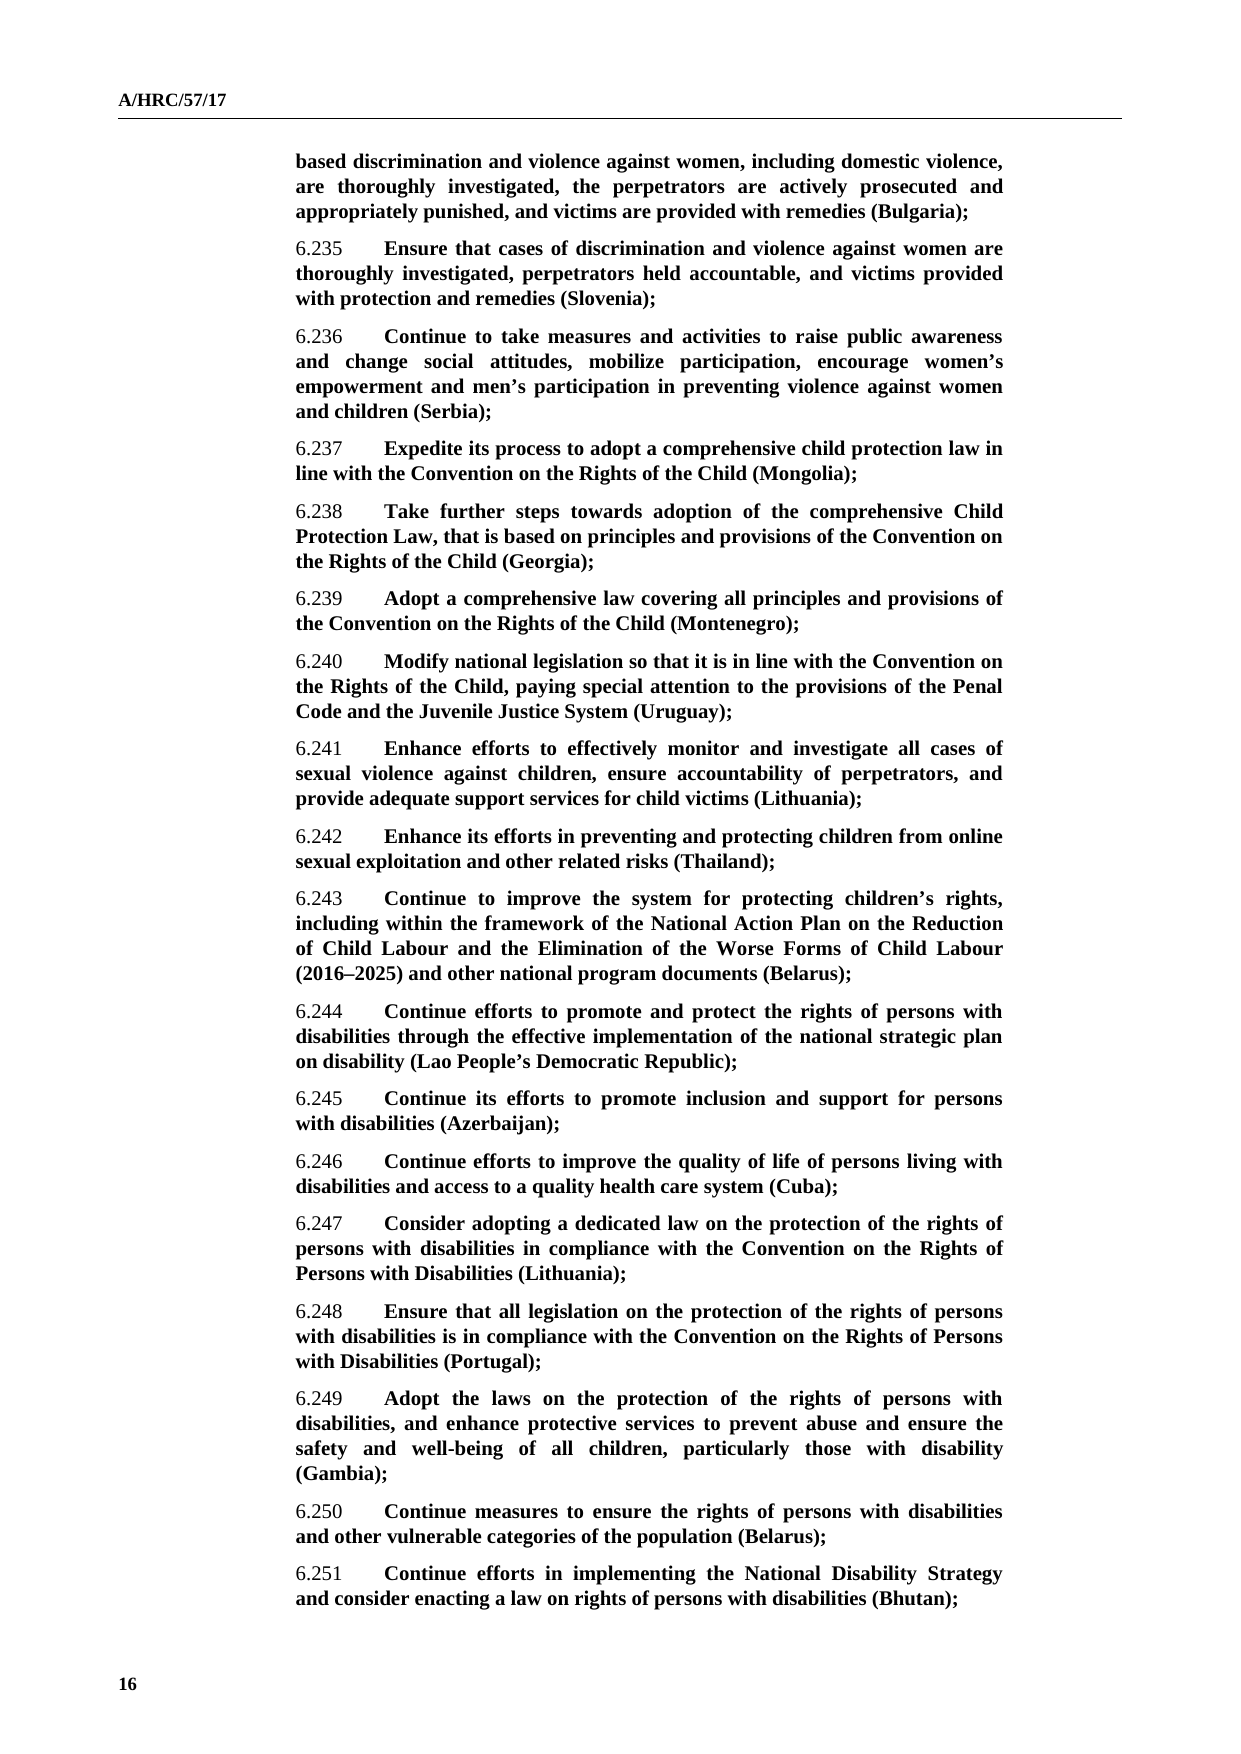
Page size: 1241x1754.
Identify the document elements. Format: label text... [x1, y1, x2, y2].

text 6.236 Continue to take measures and activities to raise public awareness and change social attitudes, mobilize participation, encourage women’s empowerment and men’s participation in preventing violence against women and children (Serbia); [295, 323, 1004, 423]
text 6.246 Continue efforts to improve the quality of life of persons living with disabilities and access to a quality health care system (Cuba); [295, 1148, 1004, 1198]
text 6.248 Ensure that all legislation on the protection of the rights of persons with disabilities is in compliance with the Convention on the Rights of Persons with Disabilities (Portugal); [295, 1298, 1004, 1373]
text 6.244 Continue efforts to promote and protect the rights of persons with disabilities through the effective implementation of the national strategic plan on disability (Lao People’s Democratic Republic); [295, 998, 1004, 1073]
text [295, 148, 1004, 223]
text 6.241 Enhance efforts to effectively monitor and investigate all cases of sexual violence against children, ensure accountability of perpetrators, and provide adequate support services for child victims (Lithuania); [295, 735, 1004, 810]
text 6.242 Enhance its efforts in preventing and protecting children from online sexual exploitation and other related risks (Thailand); [295, 823, 1004, 873]
text 6.247 Consider adopting a dedicated law on the protection of the rights of persons with disabilities in compliance with the Convention on the Rights of Persons with Disabilities (Lithuania); [295, 1210, 1004, 1285]
text 6.251 Continue efforts in implementing the National Disability Strategy and consider enacting a law on rights of persons with disabilities (Bhutan); [295, 1560, 1004, 1610]
text 6.239 Adopt a comprehensive law covering all principles and provisions of the Convention on the Rights of the Child (Montenegro); [295, 585, 1004, 635]
text 6.238 Take further steps towards adoption of the comprehensive Child Protection Law, that is based on principles and provisions of the Convention on the Rights of the Child (Georgia); [295, 498, 1004, 573]
text 6.237 Expedite its process to adopt a comprehensive child protection law in line with the Convention on the Rights of the Child (Mongolia); [295, 435, 1004, 485]
text 6.245 Continue its efforts to promote inclusion and support for persons with disabilities (Azerbaijan); [295, 1085, 1004, 1135]
text 6.250 Continue measures to ensure the rights of persons with disabilities and other vulnerable categories of the population (Belarus); [295, 1498, 1004, 1548]
text 6.235 Ensure that cases of discrimination and violence against women are thoroughly investigated, perpetrators held accountable, and victims provided with protection and remedies (Slovenia); [295, 235, 1004, 310]
text 6.240 Modify national legislation so that it is in line with the Convention on the Rights of the Child, paying special attention to the provisions of the Penal Code and the Juvenile Justice System (Uruguay); [295, 648, 1004, 723]
text 6.243 Continue to improve the system for protecting children’s rights, including within the framework of the National Action Plan on the Reduction of Child Labour and the Elimination of the Worse Forms of Child Labour (2016–2025) and other national program documents (Belarus); [295, 885, 1004, 985]
text 6.249 Adopt the laws on the protection of the rights of persons with disabilities, and enhance protective services to prevent abuse and ensure the safety and well-being of all children, particularly those with disability (Gambia); [295, 1385, 1004, 1485]
